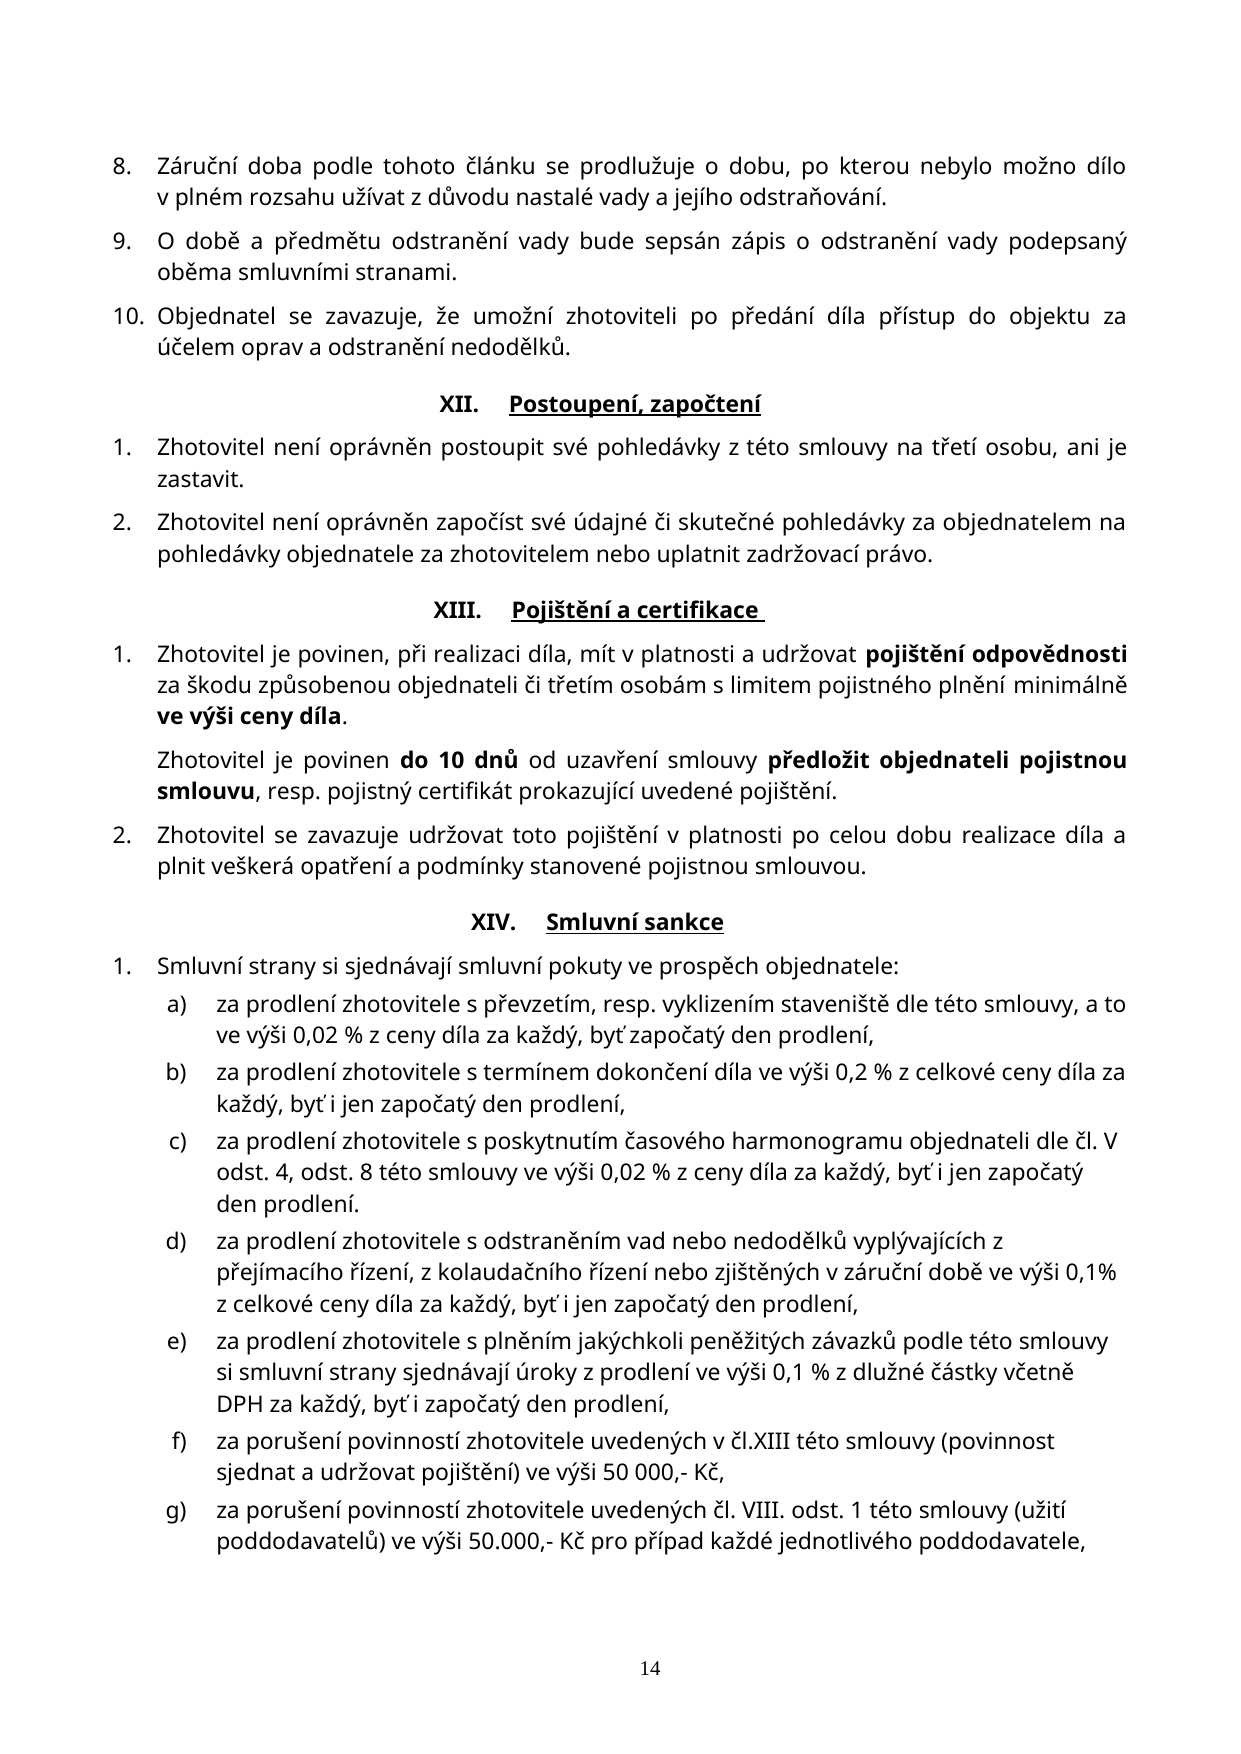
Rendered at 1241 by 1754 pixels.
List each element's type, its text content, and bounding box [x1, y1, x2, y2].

subtitle Zhotovitel se zavazuje udržovat toto pojištění v platnosti po celou dobu realizace díla a plnit veškerá opatření a podmínky stanovené pojistnou smlouvou. [112, 819, 1128, 881]
subtitle O době a předmětu odstranění vady bude sepsán zápis o odstranění vady podepsaný oběma smluvními stranami. [112, 225, 1128, 287]
subtitle Zhotovitel je povinen do 10 dnů od uzavření smlouvy předložit objednateli pojistnou smlouvu, resp. pojistný certifikát prokazující uvedené pojištění. [157, 744, 1128, 806]
subtitle Pojištění a certifikace [112, 594, 1128, 625]
subtitle za prodlení zhotovitele s termínem dokončení díla ve výši 0,2 % z celkové ceny díla za každý, byť i jen započatý den prodlení, [186, 1056, 1128, 1119]
subtitle za prodlení zhotovitele s plněním jakýchkoli peněžitých závazků podle této smlouvy si smluvní strany sjednávají úroky z prodlení ve výši 0,1 % z dlužné částky včetně DPH za každý, byť i započatý den prodlení, [186, 1325, 1128, 1419]
subtitle Postoupení, započtení [112, 387, 1128, 419]
subtitle za prodlení zhotovitele s převzetím, resp. vyklizením staveniště dle této smlouvy, a to ve výši 0,02 % z ceny díla za každý, byť započatý den prodlení, [186, 987, 1128, 1050]
subtitle za porušení povinností zhotovitele uvedených čl. VIII. odst. 1 této smlouvy (užití poddodavatelů) ve výši 50.000,- Kč pro případ každé jednotlivého poddodavatele, [186, 1494, 1128, 1556]
subtitle Zhotovitel není oprávněn započíst své údajné či skutečné pohledávky za objednatelem na pohledávky objednatele za zhotovitelem nebo uplatnit zadržovací právo. [112, 506, 1128, 569]
subtitle Smluvní sankce [112, 906, 1128, 937]
subtitle Zhotovitel není oprávněn postoupit své pohledávky z této smlouvy na třetí osobu, ani je zastavit. [112, 431, 1128, 494]
subtitle za prodlení zhotovitele s odstraněním vad nebo nedodělků vyplývajících z přejímacího řízení, z kolaudačního řízení nebo zjištěných v záruční době ve výši 0,1% z celkové ceny díla za každý, byť i jen započatý den prodlení, [186, 1225, 1128, 1319]
subtitle za prodlení zhotovitele s poskytnutím časového harmonogramu objednateli dle čl. V odst. 4, odst. 8 této smlouvy ve výši 0,02 % z ceny díla za každý, byť i jen započatý den prodlení. [186, 1125, 1128, 1219]
subtitle za porušení povinností zhotovitele uvedených v čl.XIII této smlouvy (povinnost sjednat a udržovat pojištění) ve výši 50 000,- Kč, [186, 1425, 1128, 1487]
subtitle Zhotovitel je povinen, při realizaci díla, mít v platnosti a udržovat pojištění odpovědnosti za škodu způsobenou objednateli či třetím osobám s limitem pojistného plnění minimálně ve výši ceny díla. [112, 637, 1128, 731]
subtitle Záruční doba podle tohoto článku se prodlužuje o dobu, po kterou nebylo možno dílo v plném rozsahu užívat z důvodu nastalé vady a jejího odstraňování. [112, 150, 1128, 212]
subtitle Objednatel se zavazuje, že umožní zhotoviteli po předání díla přístup do objektu za účelem oprav a odstranění nedodělků. [112, 300, 1128, 362]
subtitle Smluvní strany si sjednávají smluvní pokuty ve prospěch objednatele: [112, 950, 1128, 981]
